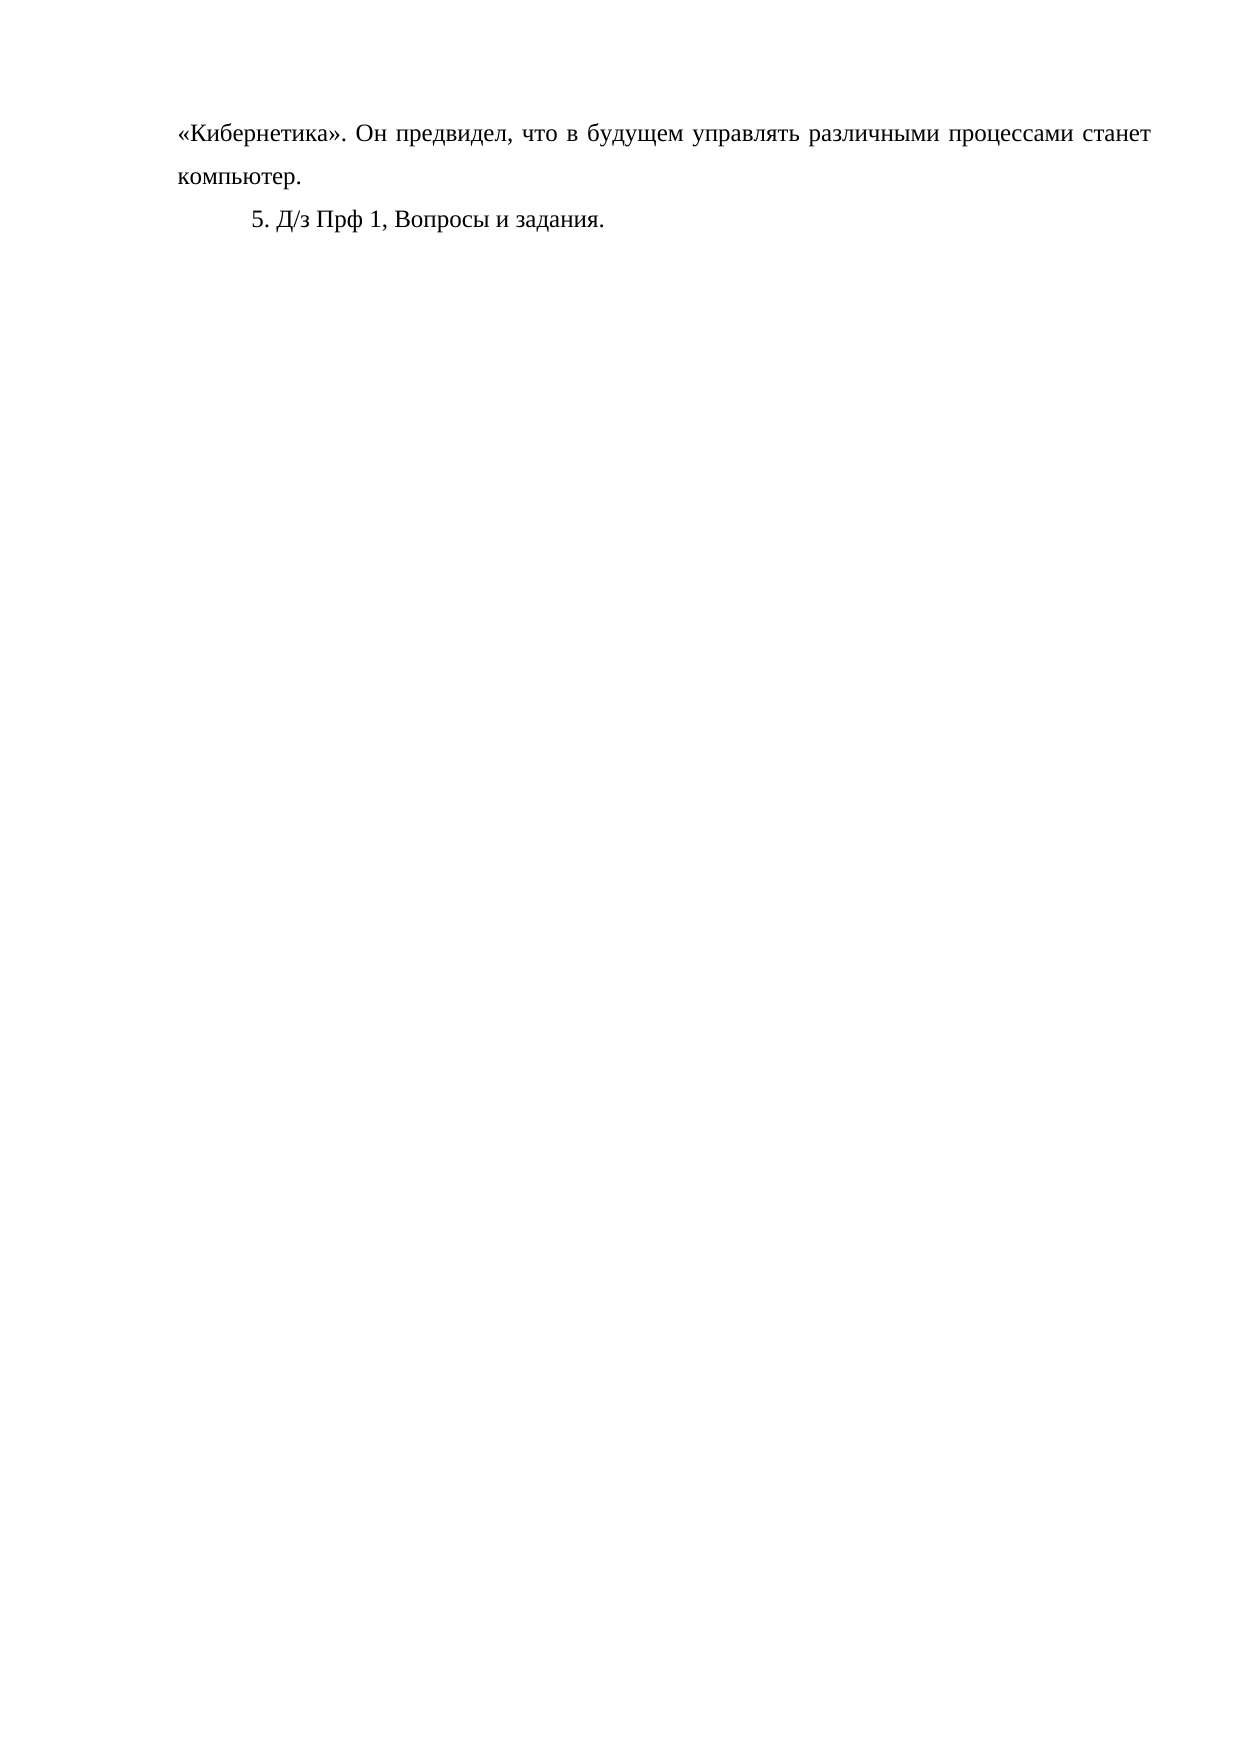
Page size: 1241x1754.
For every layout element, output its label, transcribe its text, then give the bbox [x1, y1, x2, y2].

text 5. Д/з Прф 1, Вопросы и задания. [177, 204, 1152, 233]
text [177, 118, 1152, 190]
